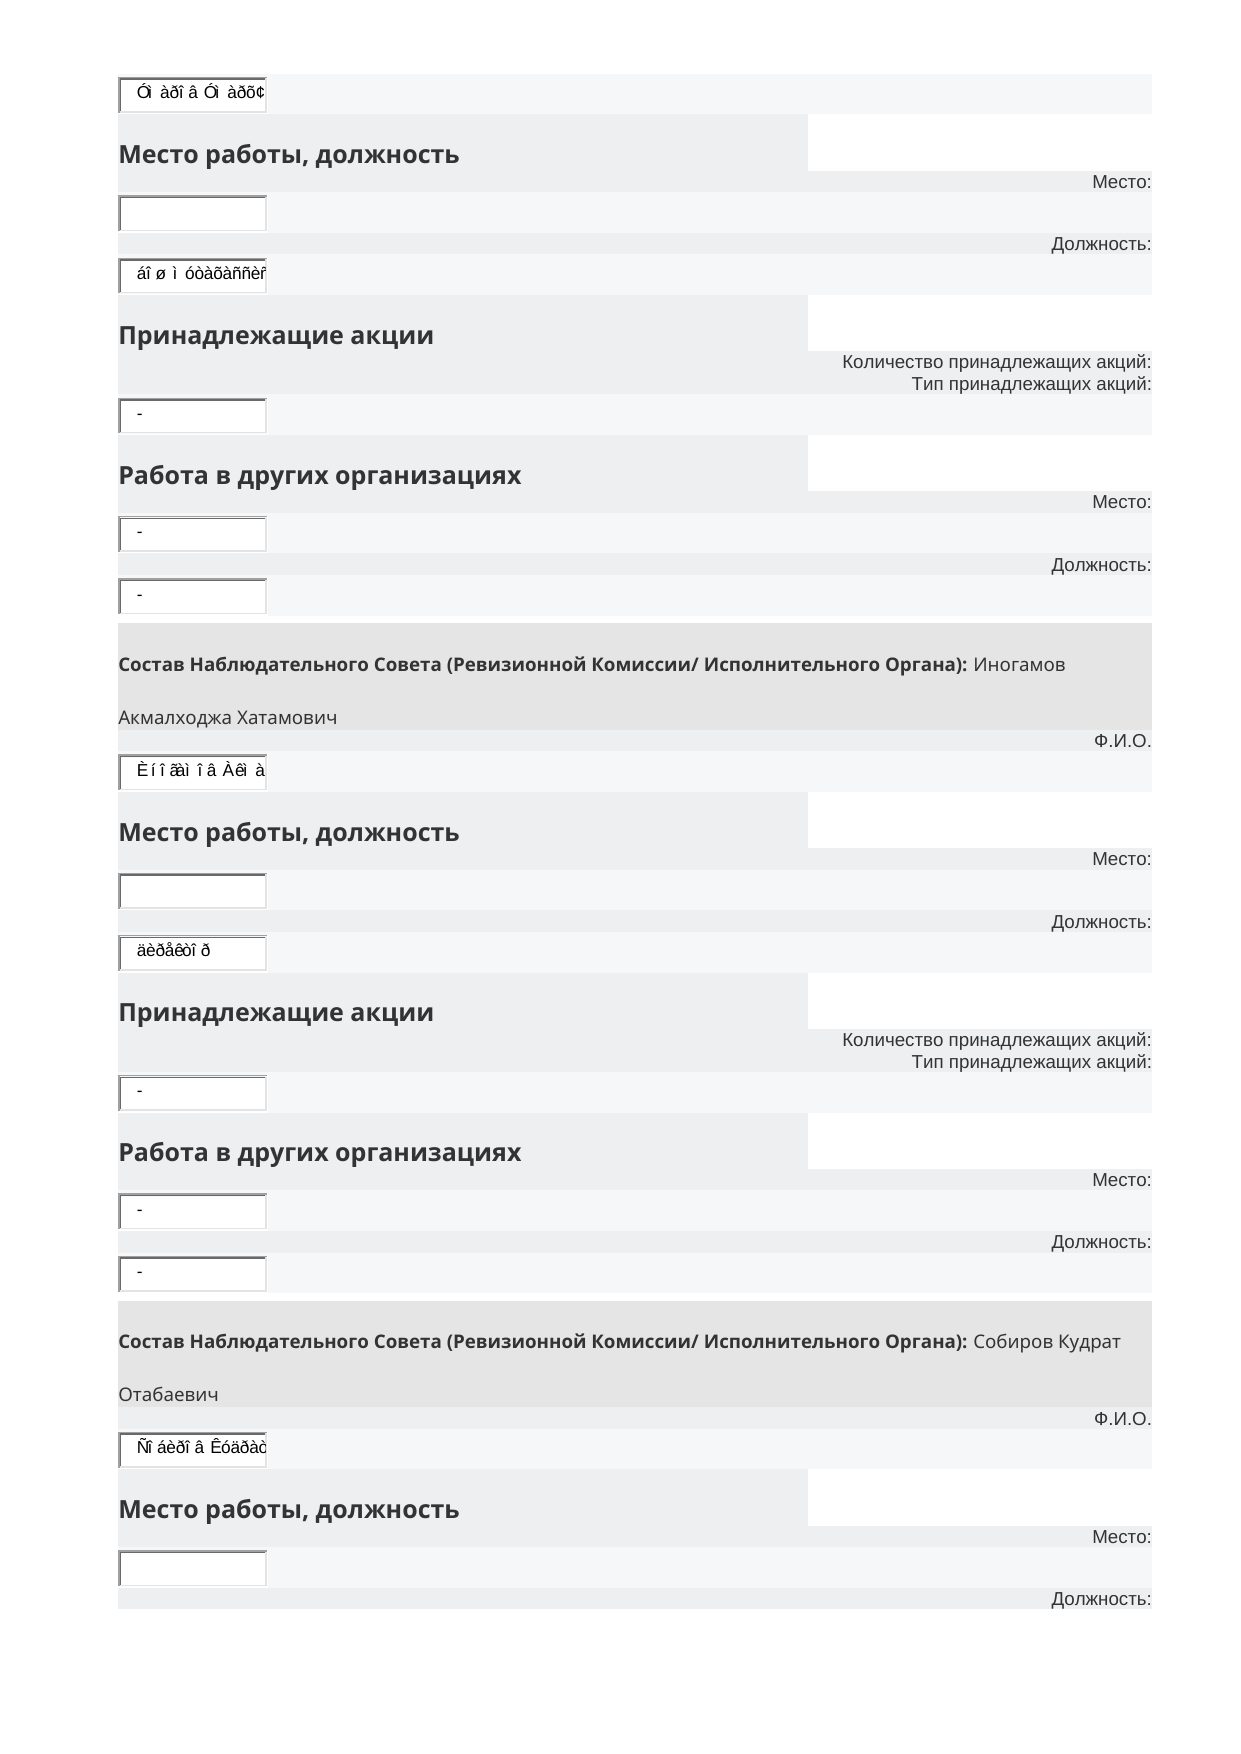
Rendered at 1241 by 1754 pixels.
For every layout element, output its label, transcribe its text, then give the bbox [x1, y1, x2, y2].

text Место: [118, 1526, 1152, 1547]
text Должность: [118, 233, 1152, 254]
text Место: [118, 848, 1152, 870]
text Количество принадлежащих акций: [118, 351, 1152, 373]
text Количество принадлежащих акций: [118, 1029, 1152, 1050]
text Ф.И.О. [118, 730, 1152, 751]
text Место работы, должность [118, 792, 808, 848]
text Тип принадлежащих акций: [118, 1050, 1152, 1072]
text Принадлежащие акции [118, 973, 808, 1029]
text Место работы, должность [118, 1469, 808, 1526]
text Должность: [118, 910, 1152, 932]
text Место: [118, 1169, 1152, 1190]
text Работа в других организациях [118, 1113, 808, 1169]
text Место: [118, 171, 1152, 192]
text Должность: [118, 1588, 1152, 1609]
text Тип принадлежащих акций: [118, 373, 1152, 394]
text Место работы, должность [118, 114, 808, 171]
text Состав Наблюдательного Совета (Ревизионной Комиссии/ Исполнительного Органа): Собиров Кудрат Отабаевич [118, 1301, 1152, 1407]
text Ф.И.О. [118, 1407, 1152, 1429]
text Работа в других организациях [118, 435, 808, 491]
text Состав Наблюдательного Совета (Ревизионной Комиссии/ Исполнительного Органа): Иногамов Акмалходжа Хатамович [118, 623, 1152, 730]
text Должность: [118, 553, 1152, 575]
text Принадлежащие акции [118, 295, 808, 351]
text Место: [118, 491, 1152, 513]
text Должность: [118, 1231, 1152, 1253]
